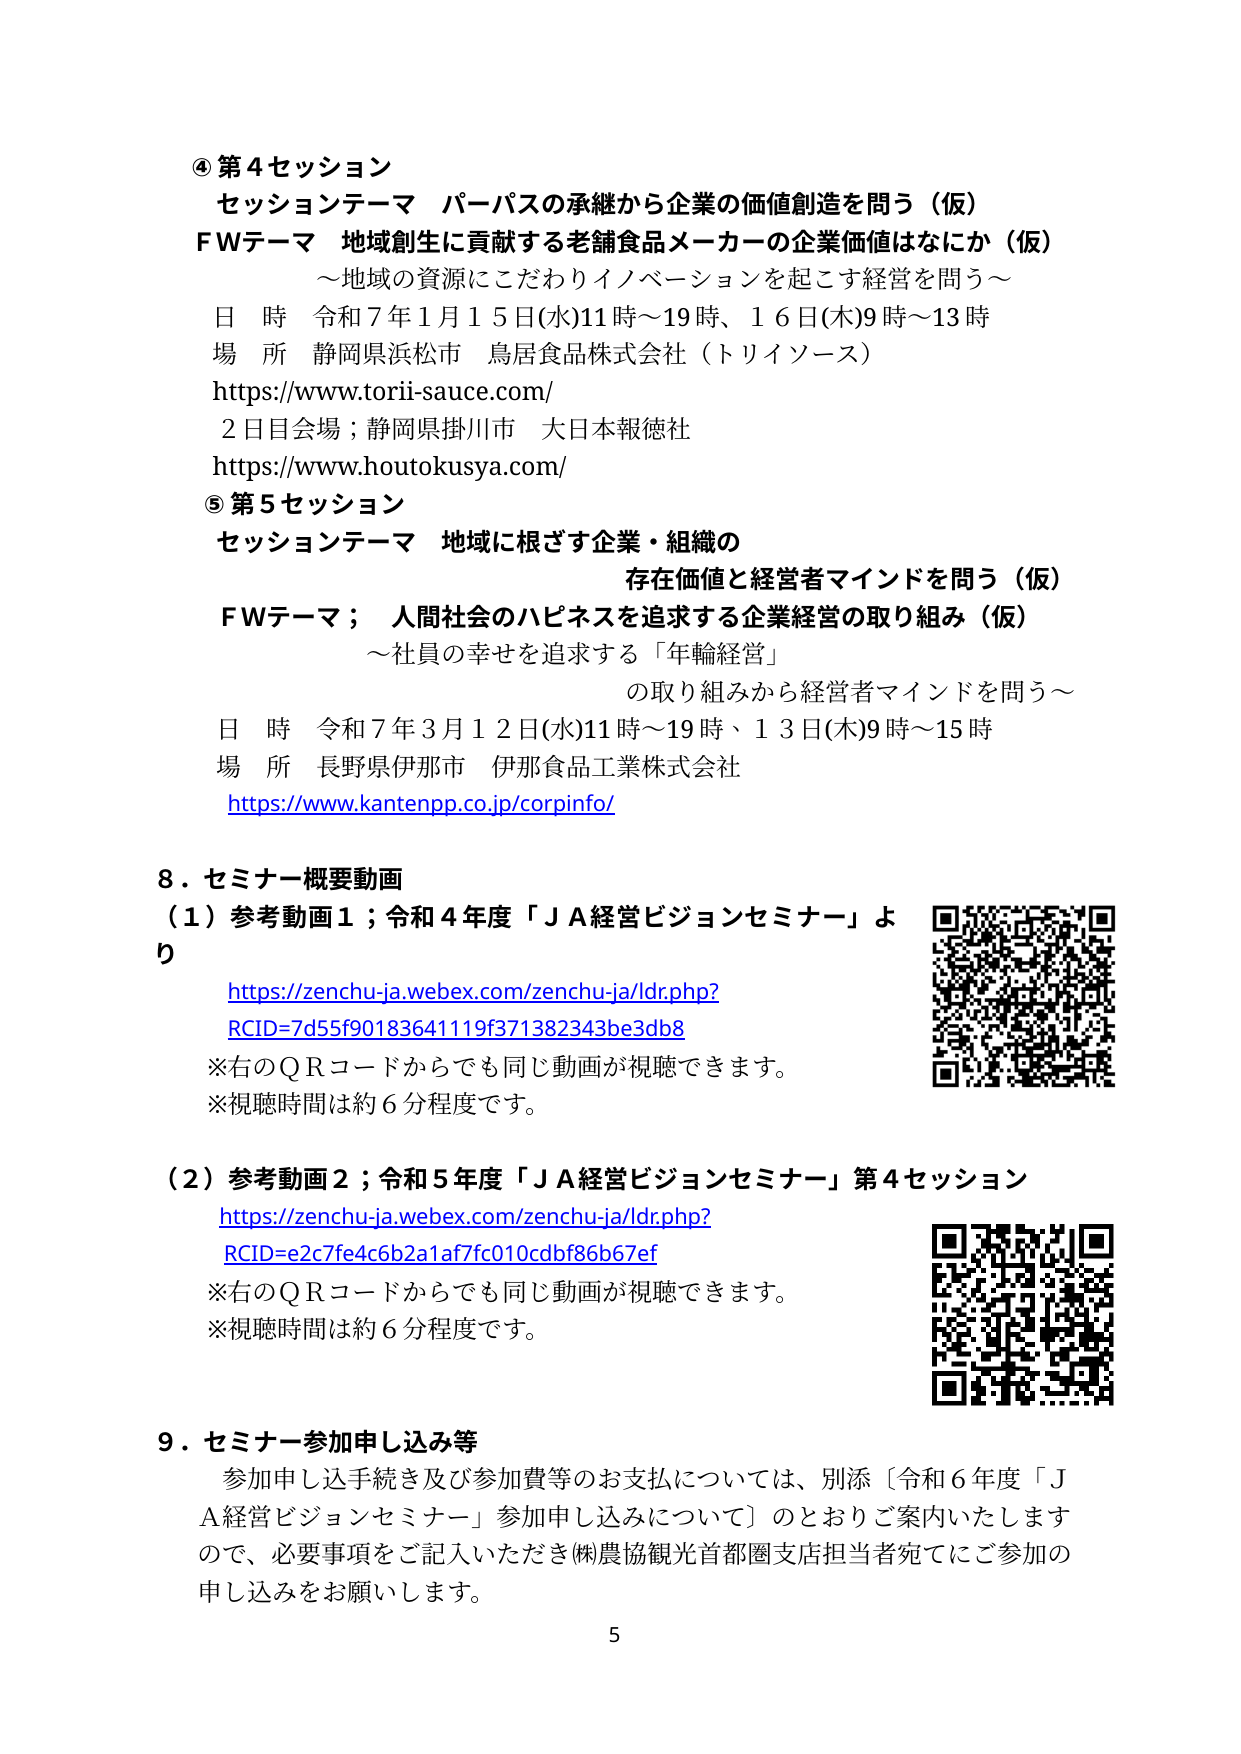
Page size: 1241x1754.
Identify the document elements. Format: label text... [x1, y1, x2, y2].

text ９．セミナー参加申し込み等 [153, 1422, 1075, 1459]
text セッションテーマ 地域に根ざす企業・組織の [153, 522, 1075, 559]
text ⑤第５セッション [153, 484, 1075, 522]
text https://www.torii-sauce.com/ [153, 372, 1075, 409]
text ※視聴時間は約６分程度です。 [182, 1084, 1075, 1122]
text の取り組みから経営者マインドを問う～ [153, 672, 1075, 709]
text ※右のＱＲコードからでも同じ動画が視聴できます。 [182, 1047, 918, 1084]
text ※右のＱＲコードからでも同じ動画が視聴できます。 [182, 1272, 912, 1309]
text ＦＷテーマ； 人間社会のハピネスを追求する企業経営の取り組み（仮） [153, 597, 1075, 634]
picture [912, 1204, 1133, 1425]
text https://www.houtokusya.com/ [153, 447, 1075, 484]
text https://zenchu-ja.webex.com/zenchu-ja/ldr.php?RCID=7d55f90183641119f371382343be3db8 [227, 972, 918, 1047]
text セッションテーマ パーパスの承継から企業の価値創造を問う（仮） [153, 184, 1075, 222]
text 日 時 令和７年３月１２日(水)11時～19時、１３日(木)9時～15時 [153, 709, 1075, 747]
text ※視聴時間は約６分程度です。 [182, 1309, 912, 1347]
text 存在価値と経営者マインドを問う（仮） [153, 559, 1075, 597]
text 参加申し込手続き及び参加費等のお支払については、別添〔令和６年度「ＪＡ経営ビジョンセミナー」参加申し込みについて〕のとおりご案内いたしますので、必要事項をご記入いただき㈱農協観光首都圏支店担当者宛てにご参加の申し込みをお願いします。 [197, 1459, 1075, 1609]
text ８．セミナー概要動画 [153, 859, 1075, 897]
text （２）参考動画２；令和５年度「ＪＡ経営ビジョンセミナー」第４セッション [153, 1159, 1075, 1197]
picture [918, 891, 1130, 1102]
text 日 時 令和７年１月１５日(水)11時～19時、１６日(木)9時～13時 [153, 297, 1075, 334]
text ～社員の幸せを追求する「年輪経営」 [153, 634, 1075, 672]
text https://zenchu-ja.webex.com/zenchu-ja/ldr.php?RCID=e2c7fe4c6b2a1af7fc010cdbf86b67ef [153, 1197, 759, 1272]
text 場 所 静岡県浜松市 鳥居食品株式会社（トリイソース） [153, 334, 1075, 372]
text ～地域の資源にこだわりイノベーションを起こす経営を問う～ [153, 259, 1075, 297]
text ＦＷテーマ 地域創生に貢献する老舗食品メーカーの企業価値はなにか（仮） [153, 222, 1075, 259]
text （１）参考動画１；令和４年度「ＪＡ経営ビジョンセミナー」より [153, 897, 918, 972]
text https://www.kantenpp.co.jp/corpinfo/ [227, 784, 1075, 822]
text ２日目会場；静岡県掛川市 大日本報徳社 [153, 409, 1075, 447]
text ④第４セッション [153, 147, 1075, 184]
text 場 所 長野県伊那市 伊那食品工業株式会社 [153, 747, 1075, 784]
